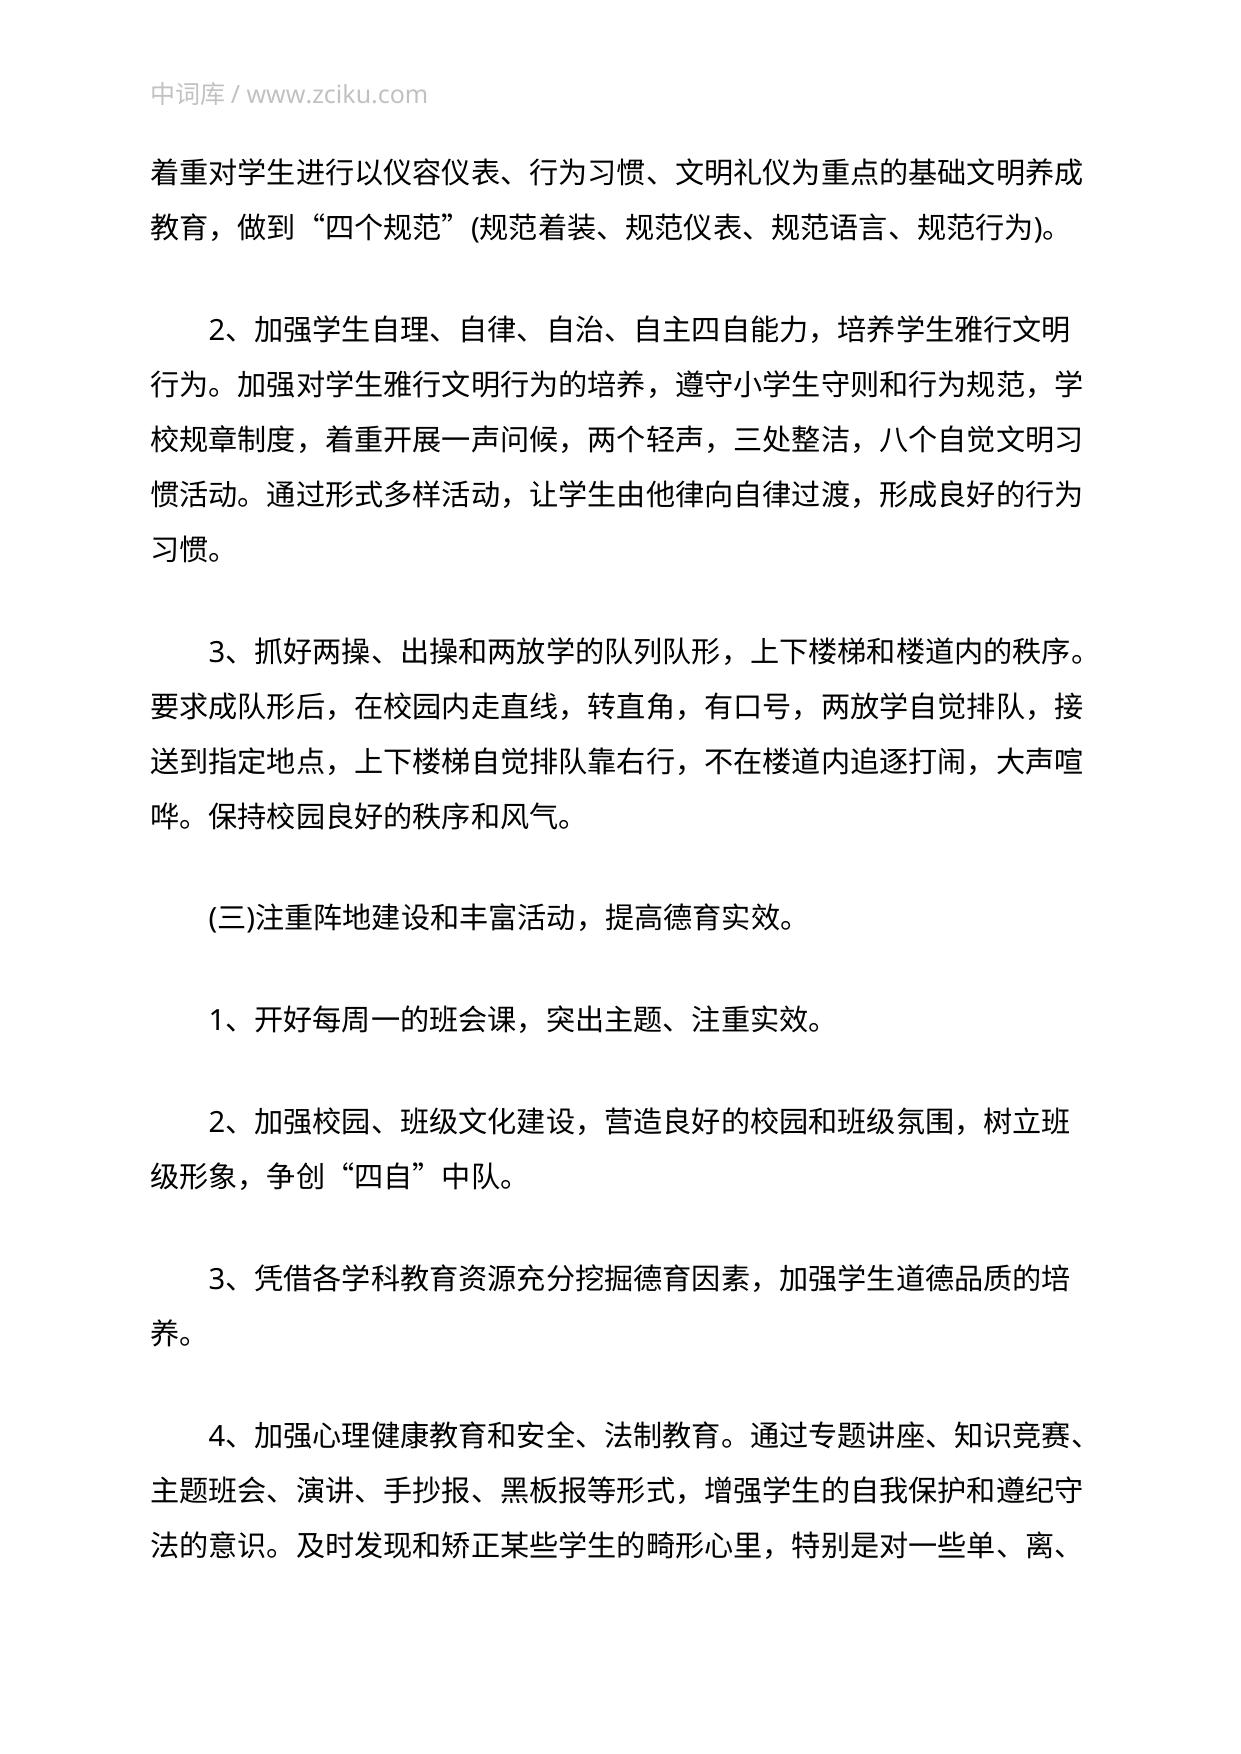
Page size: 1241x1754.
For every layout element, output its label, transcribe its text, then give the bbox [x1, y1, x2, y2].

text (三)注重阵地建设和丰富活动，提高德育实效。 [150, 895, 1090, 937]
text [150, 1412, 1090, 1564]
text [150, 150, 1090, 247]
text 3、凭借各学科教育资源充分挖掘德育因素，加强学生道德品质的培养。 [150, 1256, 1090, 1353]
text 3、抓好两操、出操和两放学的队列队形，上下楼梯和楼道内的秩序。要求成队形后，在校园内走直线，转直角，有口号，两放学自觉排队，接送到指定地点，上下楼梯自觉排队靠右行，不在楼道内追逐打闹，大声喧哗。保持校园良好的秩序和风气。 [150, 628, 1090, 835]
text 2、加强校园、班级文化建设，营造良好的校园和班级氛围，树立班级形象，争创“四自”中队。 [150, 1099, 1090, 1196]
text 2、加强学生自理、自律、自治、自主四自能力，培养学生雅行文明行为。加强对学生雅行文明行为的培养，遵守小学生守则和行为规范，学校规章制度，着重开展一声问候，两个轻声，三处整洁，八个自觉文明习惯活动。通过形式多样活动，让学生由他律向自律过渡，形成良好的行为习惯。 [150, 307, 1090, 569]
text 1、开好每周一的班会课，突出主题、注重实效。 [150, 997, 1090, 1039]
